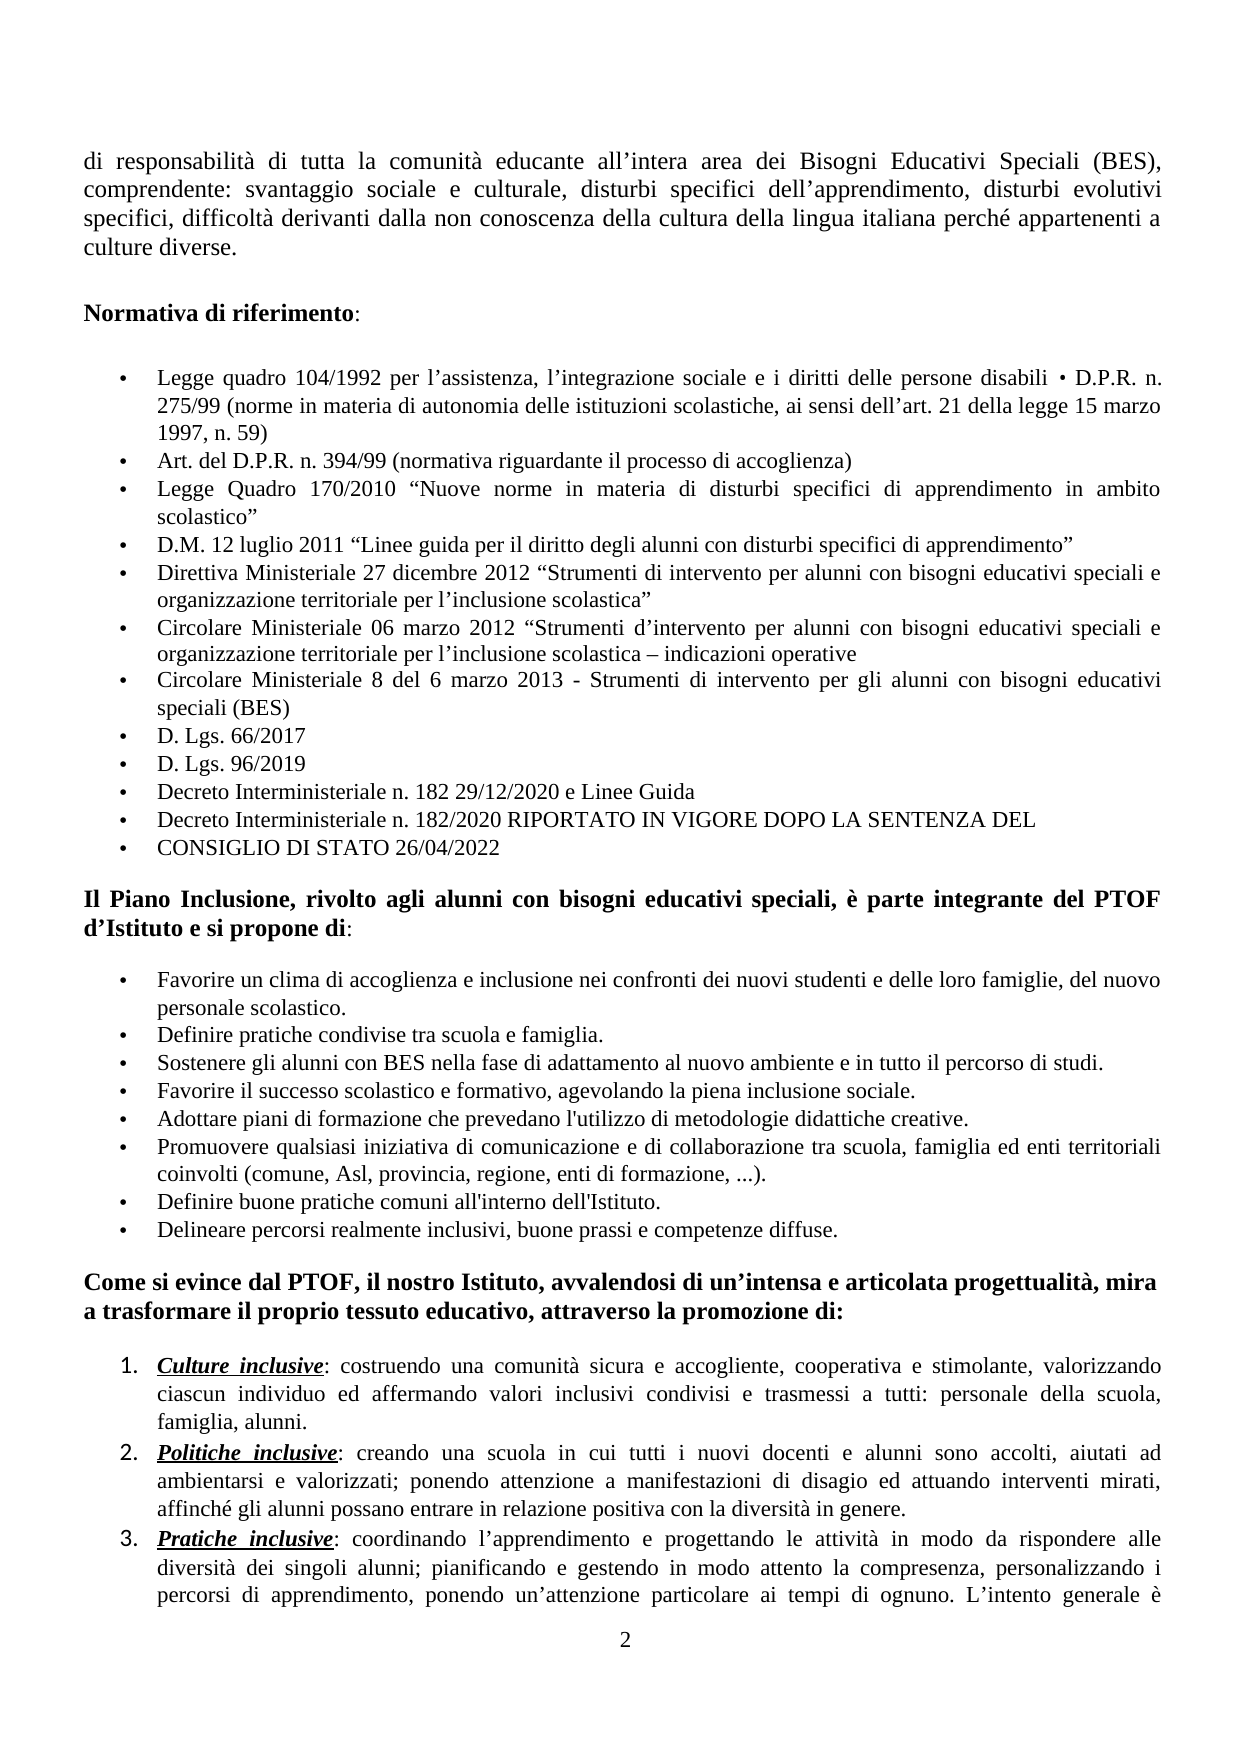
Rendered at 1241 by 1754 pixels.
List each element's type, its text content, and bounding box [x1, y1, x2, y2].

list CONSIGLIO DI STATO 26/04/2022 [119, 833, 1163, 860]
list D. Lgs. 66/2017 [119, 722, 1163, 748]
list D. Lgs. 96/2019 [119, 750, 1163, 776]
list Favorire il successo scolastico e formativo, agevolando la piena inclusione sociale. [119, 1077, 1163, 1104]
list Legge quadro 104/1992 per l’assistenza, l’integrazione sociale e i diritti delle persone disabili • D.P.R. n. 275/99 (norme in materia di autonomia delle istituzioni scolastiche, ai sensi dell’art. 21 della legge 15 marzo 1997, n. 59) [119, 363, 1163, 446]
list Direttiva Ministeriale 27 dicembre 2012 “Strumenti di intervento per alunni con bisogni educativi speciali e organizzazione territoriale per l’inclusione scolastica” [119, 558, 1163, 612]
list Favorire un clima di accoglienza e inclusione nei confronti dei nuovi studenti e delle loro famiglie, del nuovo personale scolastico. [119, 966, 1163, 1020]
list Legge Quadro 170/2010 “Nuove norme in materia di disturbi specifici di apprendimento in ambito scolastico” [119, 475, 1163, 529]
list Adottare piani di formazione che prevedano l'utilizzo di metodologie didattiche creative. [119, 1105, 1163, 1132]
text Normativa di riferimento: [83, 298, 1163, 327]
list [119, 1522, 1163, 1608]
list Art. del D.P.R. n. 394/99 (normativa riguardante il processo di accoglienza) [119, 447, 1163, 474]
list Circolare Ministeriale 8 del 6 marzo 2013 - Strumenti di intervento per gli alunni con bisogni educativi speciali (BES) [119, 667, 1163, 720]
list Sostenere gli alunni con BES nella fase di adattamento al nuovo ambiente e in tutto il percorso di studi. [119, 1049, 1163, 1076]
list Promuovere qualsiasi iniziativa di comunicazione e di collaborazione tra scuola, famiglia ed enti territoriali coinvolti (comune, Asl, provincia, regione, enti di formazione, ...). [119, 1133, 1163, 1187]
list Definire pratiche condivise tra scuola e famiglia. [119, 1021, 1163, 1048]
list Culture inclusive: costruendo una comunità sicura e accogliente, cooperativa e stimolante, valorizzando ciascun individuo ed affermando valori inclusivi condivisi e trasmessi a tutti: personale della scuola, famiglia, alunni. [119, 1349, 1163, 1434]
text Il Piano Inclusione, rivolto agli alunni con bisogni educativi speciali, è parte integrante del PTOF d’Istituto e si propone di: [83, 884, 1163, 942]
text Come si evince dal PTOF, il nostro Istituto, avvalendosi di un’intensa e articolata progettualità, mira a trasformare il proprio tessuto educativo, attraverso la promozione di: [83, 1267, 1163, 1325]
list Politiche inclusive: creando una scuola in cui tutti i nuovi docenti e alunni sono accolti, aiutati ad ambientarsi e valorizzati; ponendo attenzione a manifestazioni di disagio ed attuando interventi mirati, affinché gli alunni possano entrare in relazione positiva con la diversità in genere. [119, 1436, 1163, 1521]
list Delineare percorsi realmente inclusivi, buone prassi e competenze diffuse. [119, 1216, 1163, 1243]
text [83, 146, 1163, 261]
list Circolare Ministeriale 06 marzo 2012 “Strumenti d’intervento per alunni con bisogni educativi speciali e organizzazione territoriale per l’inclusione scolastica – indicazioni operative [119, 614, 1163, 667]
list Decreto Interministeriale n. 182/2020 RIPORTATO IN VIGORE DOPO LA SENTENZA DEL [119, 806, 1163, 832]
list Definire buone pratiche comuni all'interno dell'Istituto. [119, 1188, 1163, 1215]
list D.M. 12 luglio 2011 “Linee guida per il diritto degli alunni con disturbi specifici di apprendimento” [119, 531, 1163, 557]
list Decreto Interministeriale n. 182 29/12/2020 e Linee Guida [119, 778, 1163, 804]
